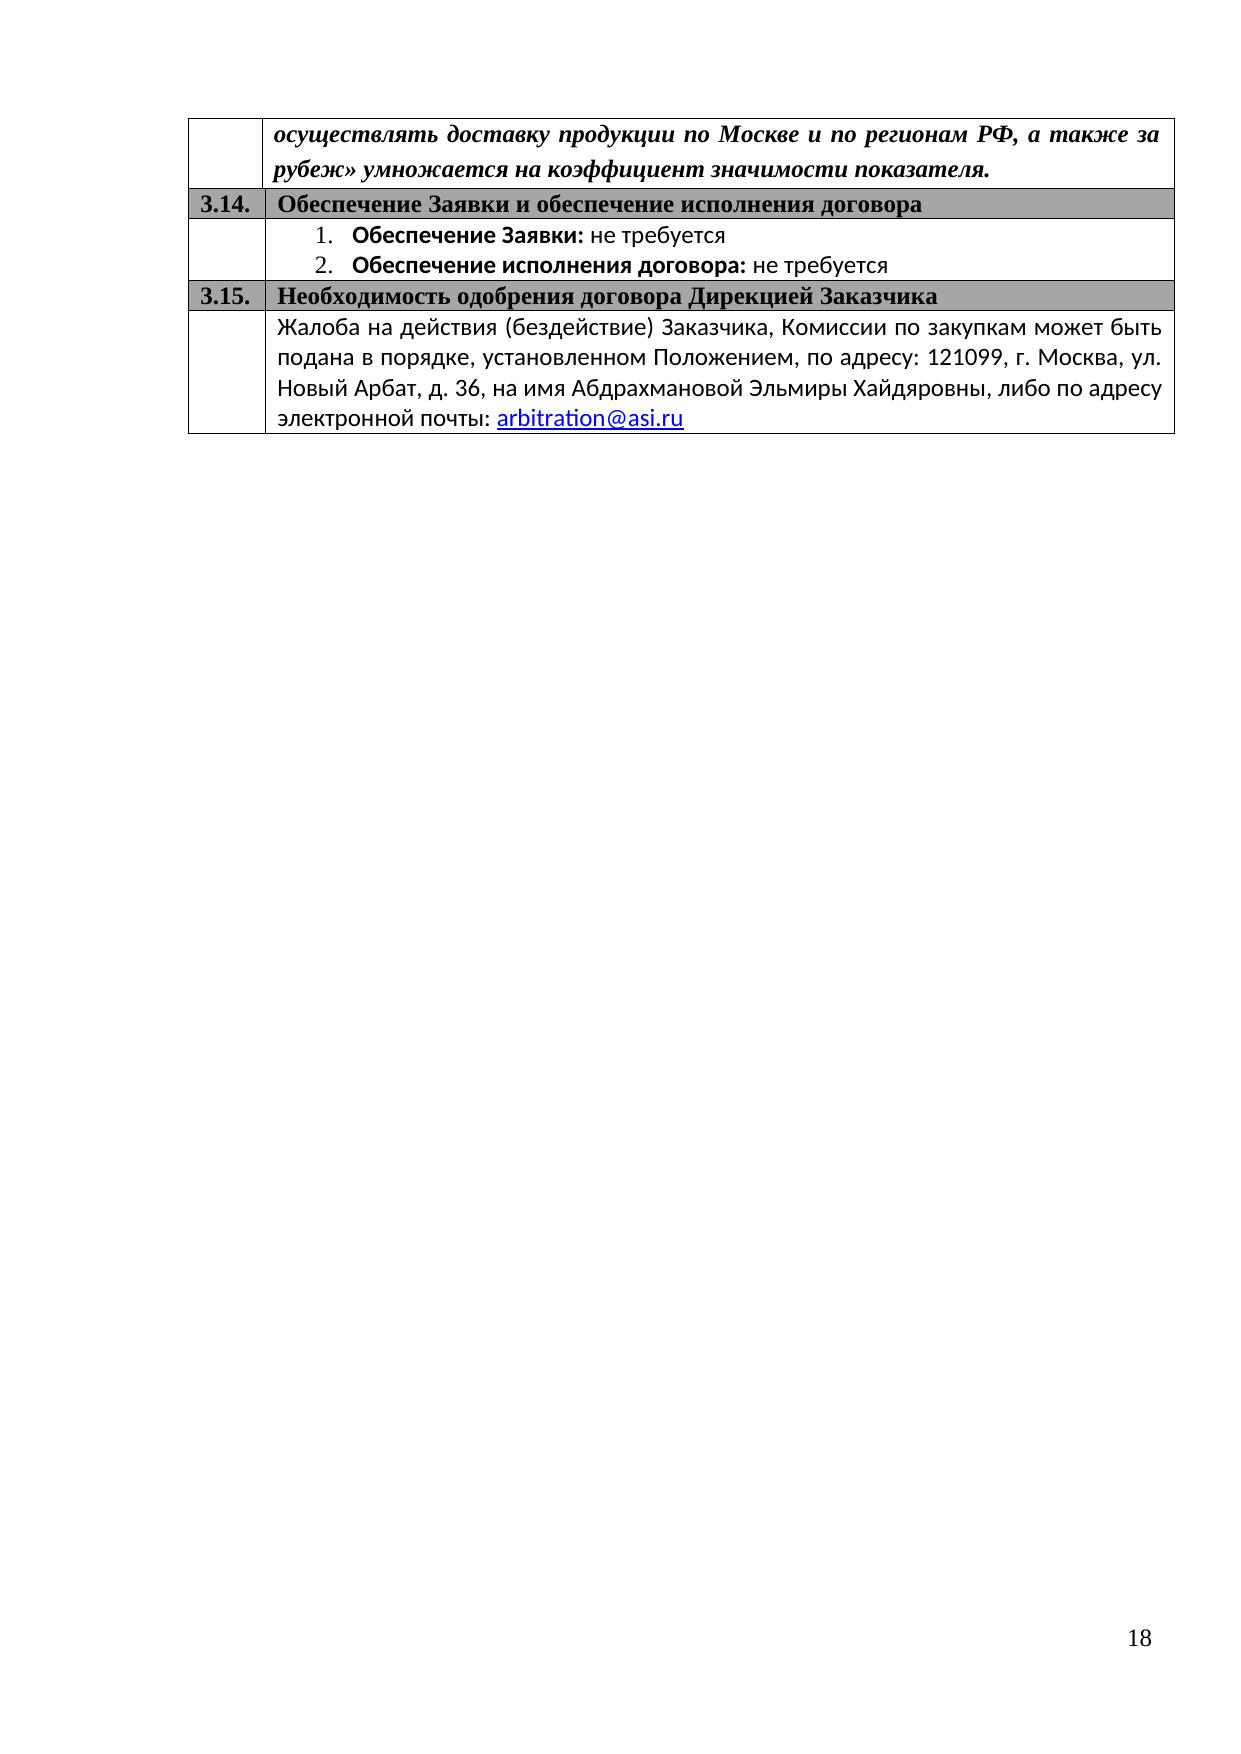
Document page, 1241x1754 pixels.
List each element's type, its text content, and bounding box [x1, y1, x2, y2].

table_cell 3.15. [189, 281, 265, 310]
table_cell 3.14. [189, 189, 265, 218]
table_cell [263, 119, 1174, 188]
table_cell Необходимость одобрения договора Дирекцией Заказчика [266, 281, 1174, 310]
table_cell [189, 311, 265, 433]
table_cell [189, 119, 262, 188]
table_cell Обеспечение Заявки: не требуется Обеспечение исполнения договора: не требуется [266, 219, 1174, 280]
table_cell Жалоба на действия (бездействие) Заказчика, Комиссии по закупкам может быть подана в порядке, установленном Положением, по адресу: 121099, г. Москва, ул. Новый Арбат, д. 36, на имя Абдрахмановой Эльмиры Хайдяровны, либо по адресу электронной почты: arbitration@asi.ru [266, 311, 1174, 433]
table_cell [189, 219, 265, 280]
table_cell Обеспечение Заявки и обеспечение исполнения договора [266, 189, 1174, 218]
